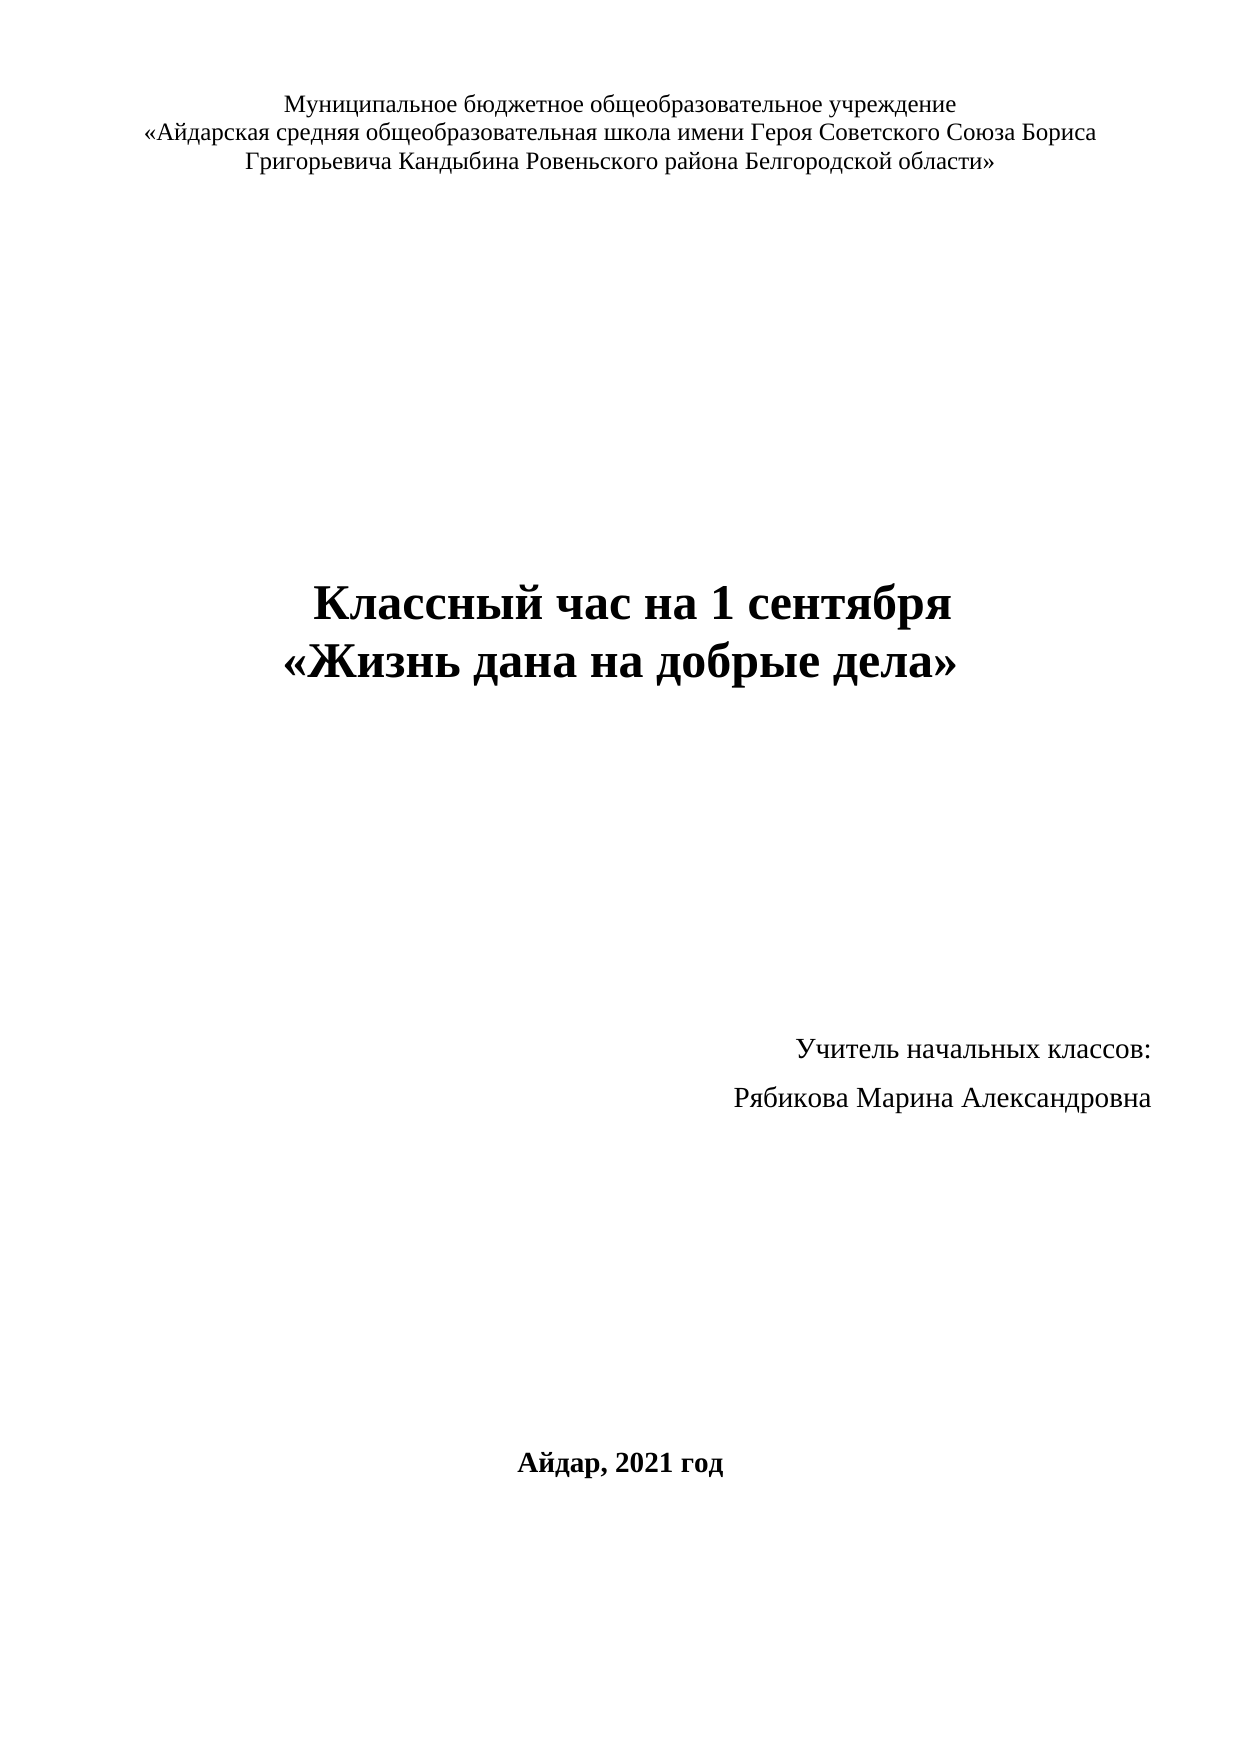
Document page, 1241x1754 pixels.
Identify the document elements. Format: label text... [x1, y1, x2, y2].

text Учитель начальных классов: [89, 1031, 1152, 1065]
text Рябикова Марина Александровна [89, 1080, 1152, 1114]
text Классный час на 1 сентября [89, 573, 1152, 631]
text Айдар, 2021 год [89, 1445, 1152, 1479]
text «Айдарская средняя общеобразовательная школа имени Героя Советского Союза Бориса Григорьевича Кандыбина Ровеньского района Белгородской области» [89, 117, 1152, 175]
text Муниципальное бюджетное общеобразовательное учреждение [89, 89, 1152, 117]
text «Жизнь дана на добрые дела» [89, 631, 1152, 688]
